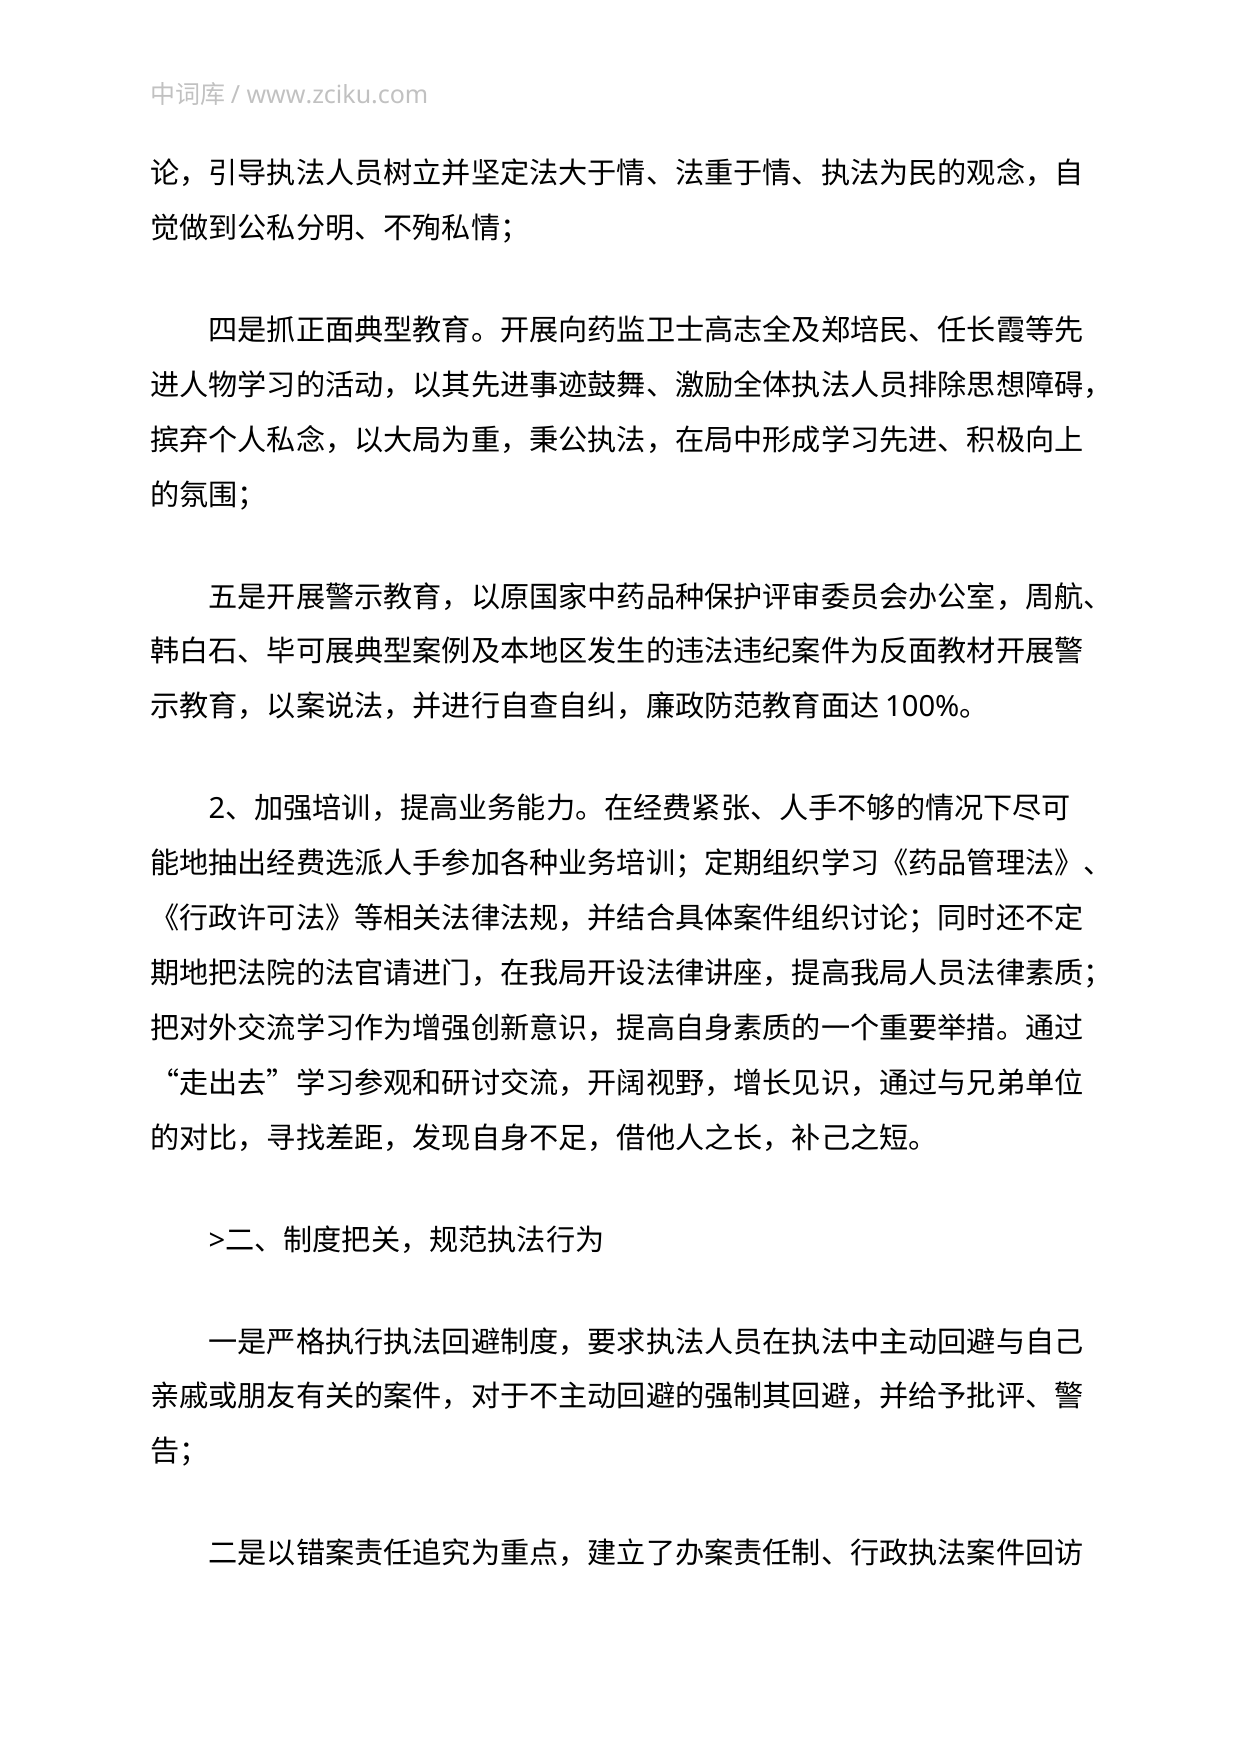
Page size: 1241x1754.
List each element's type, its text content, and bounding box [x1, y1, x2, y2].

text 2、加强培训，提高业务能力。在经费紧张、人手不够的情况下尽可能地抽出经费选派人手参加各种业务培训；定期组织学习《药品管理法》、《行政许可法》等相关法律法规，并结合具体案件组织讨论；同时还不定期地把法院的法官请进门，在我局开设法律讲座，提高我局人员法律素质；把对外交流学习作为增强创新意识，提高自身素质的一个重要举措。通过“走出去”学习参观和研讨交流，开阔视野，增长见识，通过与兄弟单位的对比，寻找差距，发现自身不足，借他人之长，补己之短。 [150, 785, 1090, 1157]
text 四是抓正面典型教育。开展向药监卫士高志全及郑培民、任长霞等先进人物学习的活动，以其先进事迹鼓舞、激励全体执法人员排除思想障碍，摈弃个人私念，以大局为重，秉公执法，在局中形成学习先进、积极向上的氛围； [150, 307, 1090, 514]
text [150, 1530, 1090, 1572]
text 一是严格执行执法回避制度，要求执法人员在执法中主动回避与自己亲戚或朋友有关的案件，对于不主动回避的强制其回避，并给予批评、警告； [150, 1318, 1090, 1470]
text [150, 150, 1090, 247]
text >二、制度把关，规范执法行为 [150, 1216, 1090, 1258]
text 五是开展警示教育，以原国家中药品种保护评审委员会办公室，周航、韩白石、毕可展典型案例及本地区发生的违法违纪案件为反面教材开展警示教育，以案说法，并进行自查自纠，廉政防范教育面达100%。 [150, 573, 1090, 725]
